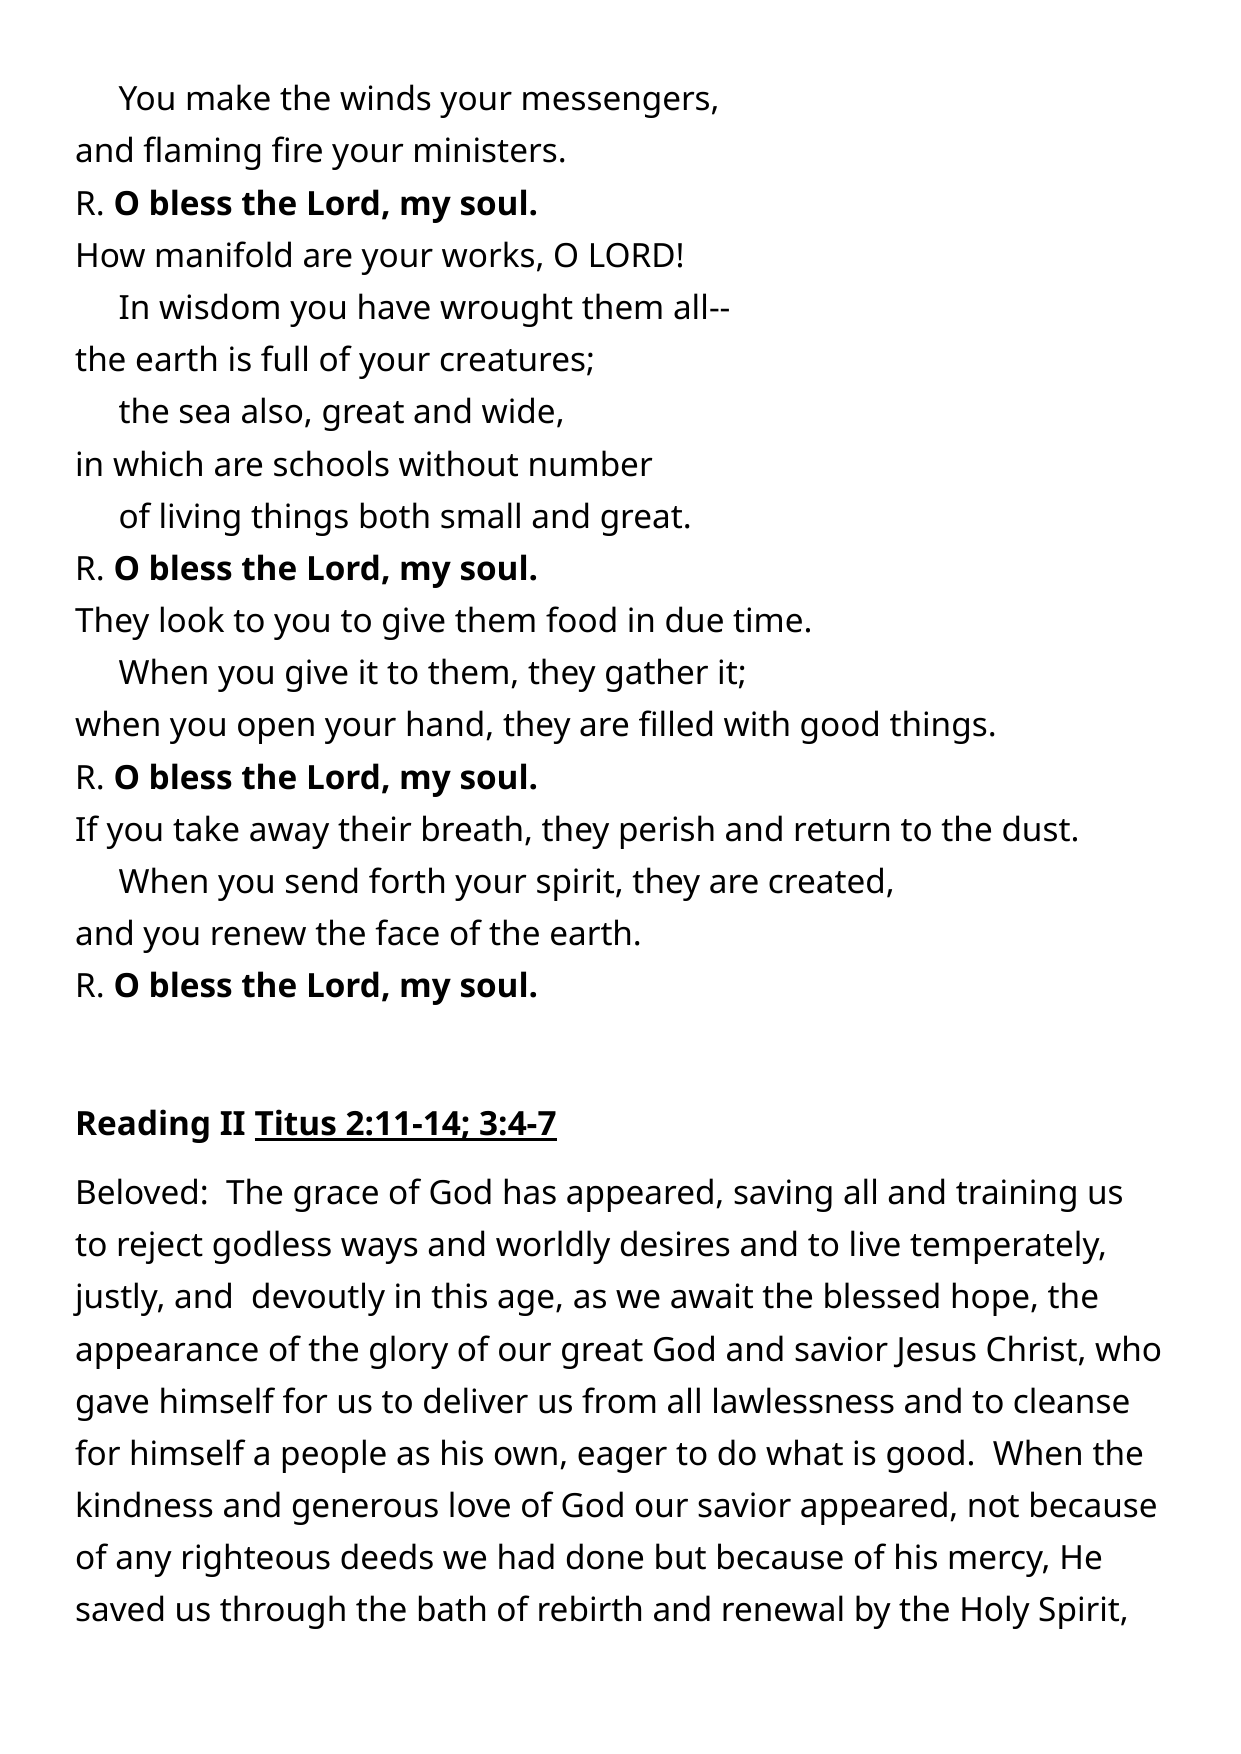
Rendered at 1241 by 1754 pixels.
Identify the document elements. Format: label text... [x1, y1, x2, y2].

text Reading II Titus 2:11-14; 3:4-7 [75, 1100, 1165, 1145]
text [75, 1169, 1165, 1632]
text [75, 75, 1165, 1008]
